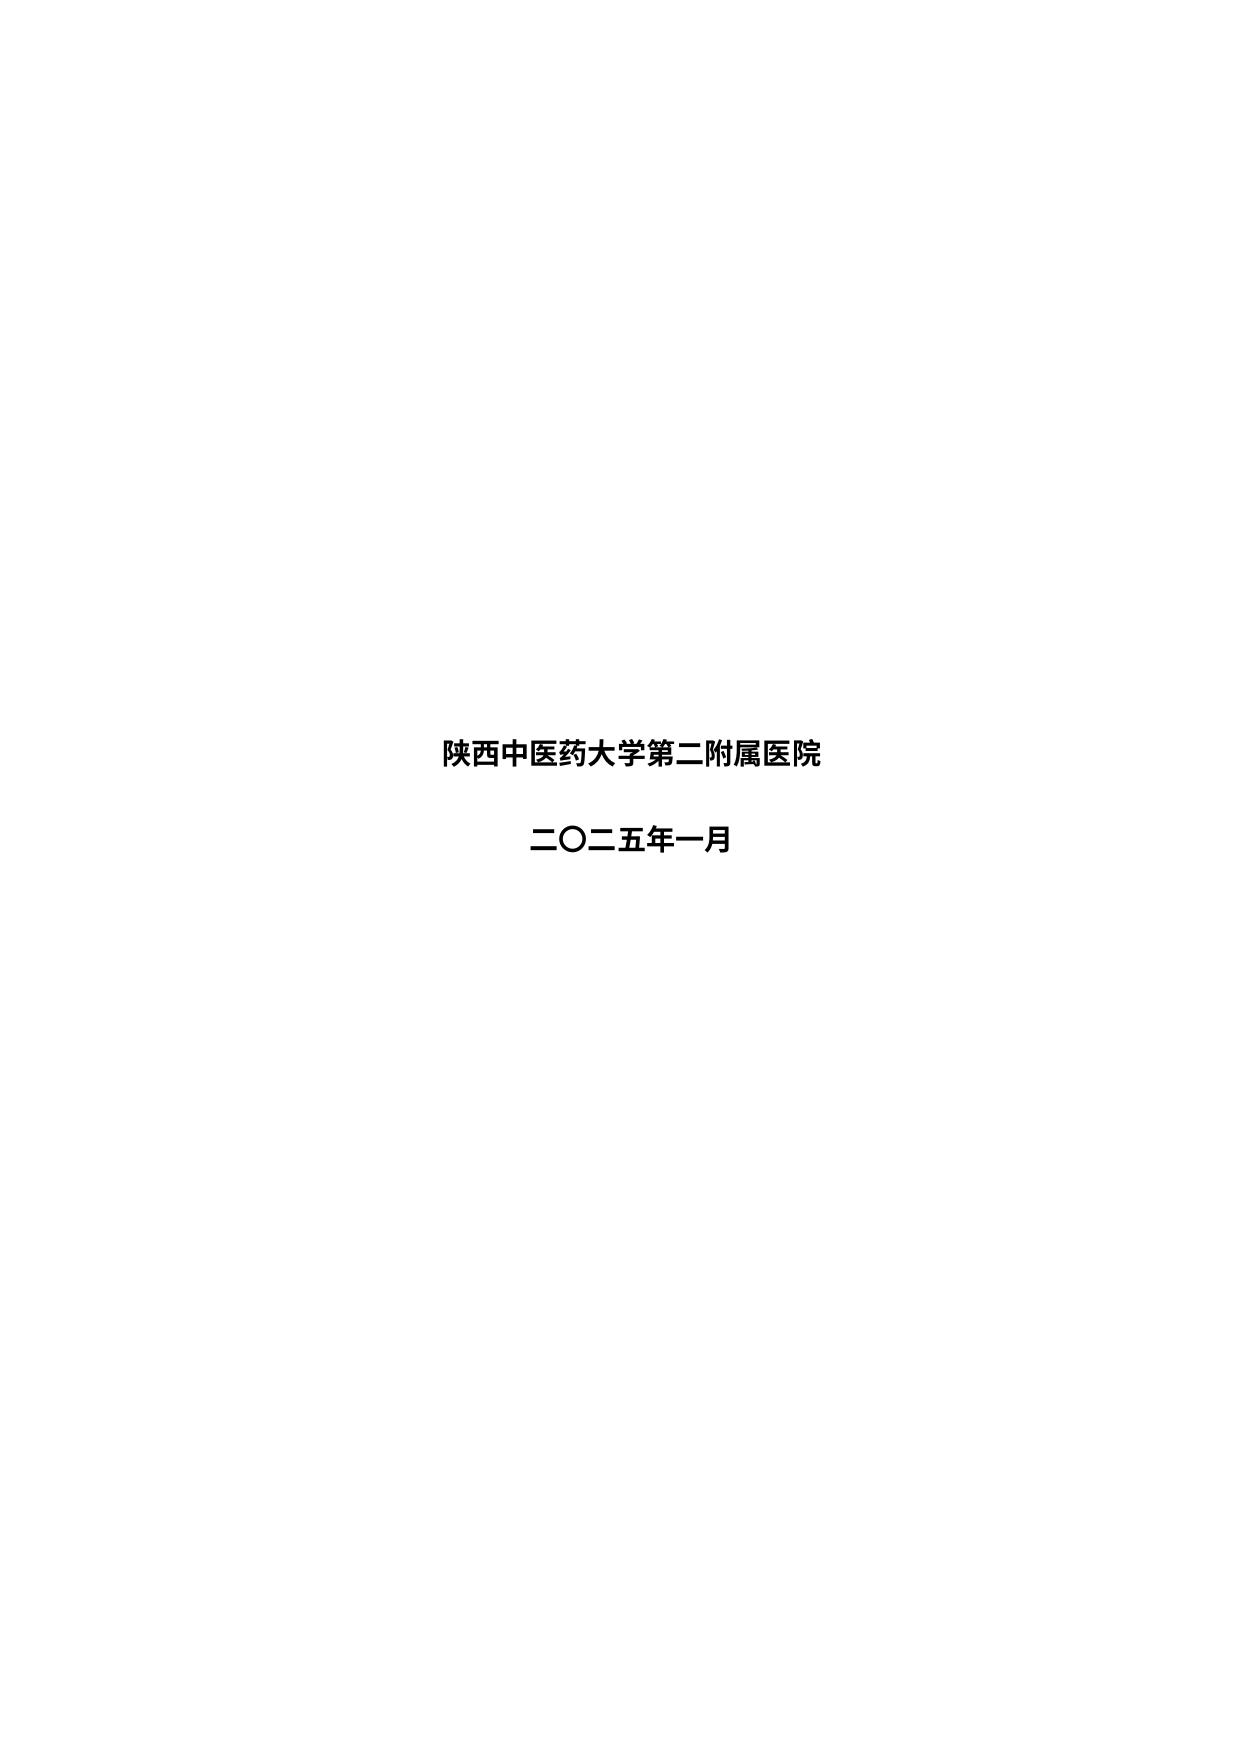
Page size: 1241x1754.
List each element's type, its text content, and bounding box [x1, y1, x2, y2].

text 陕西中医药大学第二附属医院 [188, 719, 1075, 784]
text 二〇二五年一月 [188, 805, 1075, 870]
